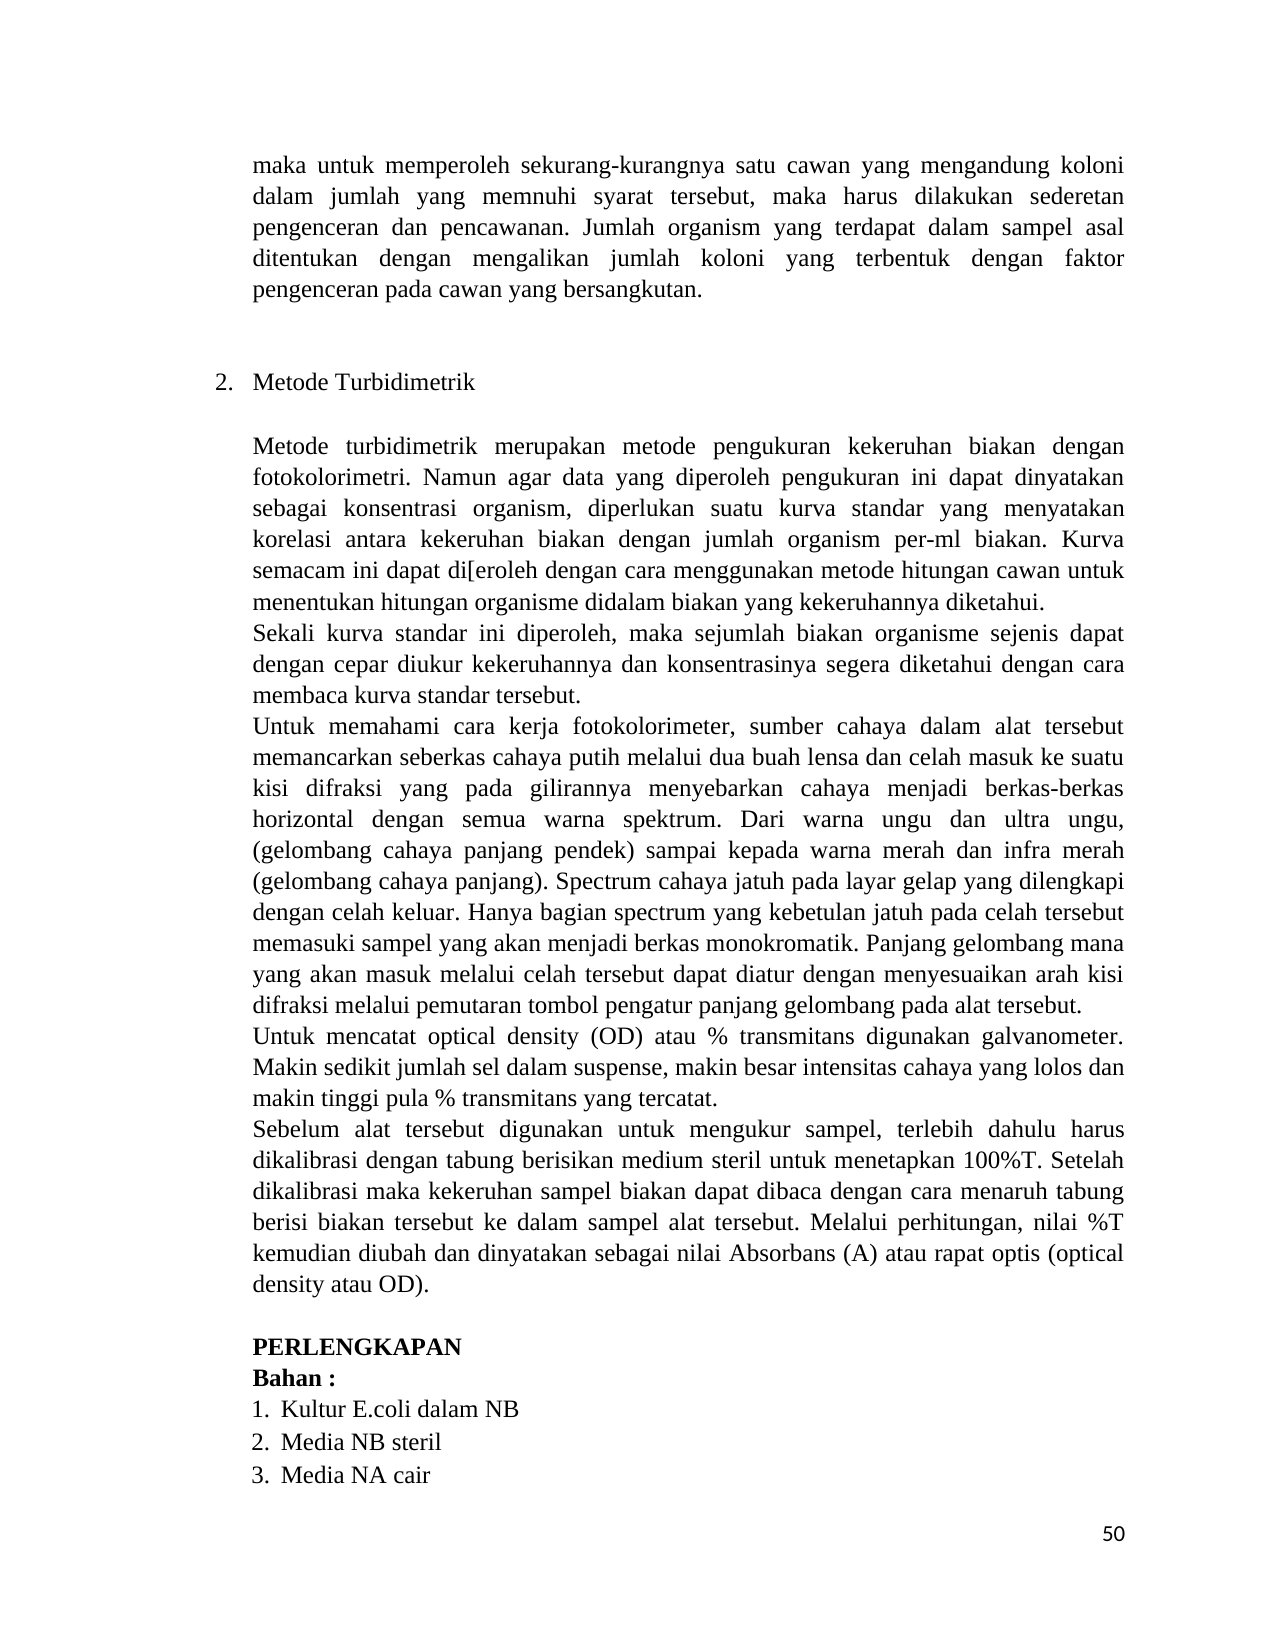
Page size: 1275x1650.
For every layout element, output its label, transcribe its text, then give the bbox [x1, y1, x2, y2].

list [252, 150, 1125, 303]
list Metode Turbidimetrik [215, 367, 1125, 396]
list Media NA cair [251, 1460, 1125, 1488]
list Metode turbidimetrik merupakan metode pengukuran kekeruhan biakan dengan fotokolorimetri. Namun agar data yang diperoleh pengukuran ini dapat dinyatakan sebagai konsentrasi organism, diperlukan suatu kurva standar yang menyatakan korelasi antara kekeruhan biakan dengan jumlah organism per-ml biakan. Kurva semacam ini dapat di[eroleh dengan cara menggunakan metode hitungan cawan untuk menentukan hitungan organisme didalam biakan yang kekeruhannya diketahui. [252, 431, 1125, 615]
list Untuk mencatat optical density (OD) atau % transmitans digunakan galvanometer. Makin sedikit jumlah sel dalam suspense, makin besar intensitas cahaya yang lolos dan makin tinggi pula % transmitans yang tercatat. [252, 1021, 1125, 1112]
list Sebelum alat tersebut digunakan untuk mengukur sampel, terlebih dahulu harus dikalibrasi dengan tabung berisikan medium steril untuk menetapkan 100%T. Setelah dikalibrasi maka kekeruhan sampel biakan dapat dibaca dengan cara menaruh tabung berisi biakan tersebut ke dalam sampel alat tersebut. Melalui perhitungan, nilai %T kemudian diubah dan dinyatakan sebagai nilai Absorbans (A) atau rapat optis (optical density atau OD). [252, 1114, 1125, 1298]
list PERLENGKAPAN [252, 1332, 1125, 1360]
list Sekali kurva standar ini diperoleh, maka sejumlah biakan organisme sejenis dapat dengan cepar diukur kekeruhannya dan konsentrasinya segera diketahui dengan cara membaca kurva standar tersebut. [252, 618, 1125, 708]
list Kultur E.coli dalam NB [251, 1394, 1125, 1422]
list Bahan : [252, 1363, 1125, 1391]
list Media NB steril [251, 1427, 1125, 1455]
list Untuk memahami cara kerja fotokolorimeter, sumber cahaya dalam alat tersebut memancarkan seberkas cahaya putih melalui dua buah lensa dan celah masuk ke suatu kisi difraksi yang pada gilirannya menyebarkan cahaya menjadi berkas-berkas horizontal dengan semua warna spektrum. Dari warna ungu dan ultra ungu, (gelombang cahaya panjang pendek) sampai kepada warna merah dan infra merah (gelombang cahaya panjang). Spectrum cahaya jatuh pada layar gelap yang dilengkapi dengan celah keluar. Hanya bagian spectrum yang kebetulan jatuh pada celah tersebut memasuki sampel yang akan menjadi berkas monokromatik. Panjang gelombang mana yang akan masuk melalui celah tersebut dapat diatur dengan menyesuaikan arah kisi difraksi melalui pemutaran tombol pengatur panjang gelombang pada alat tersebut. [252, 711, 1125, 1019]
